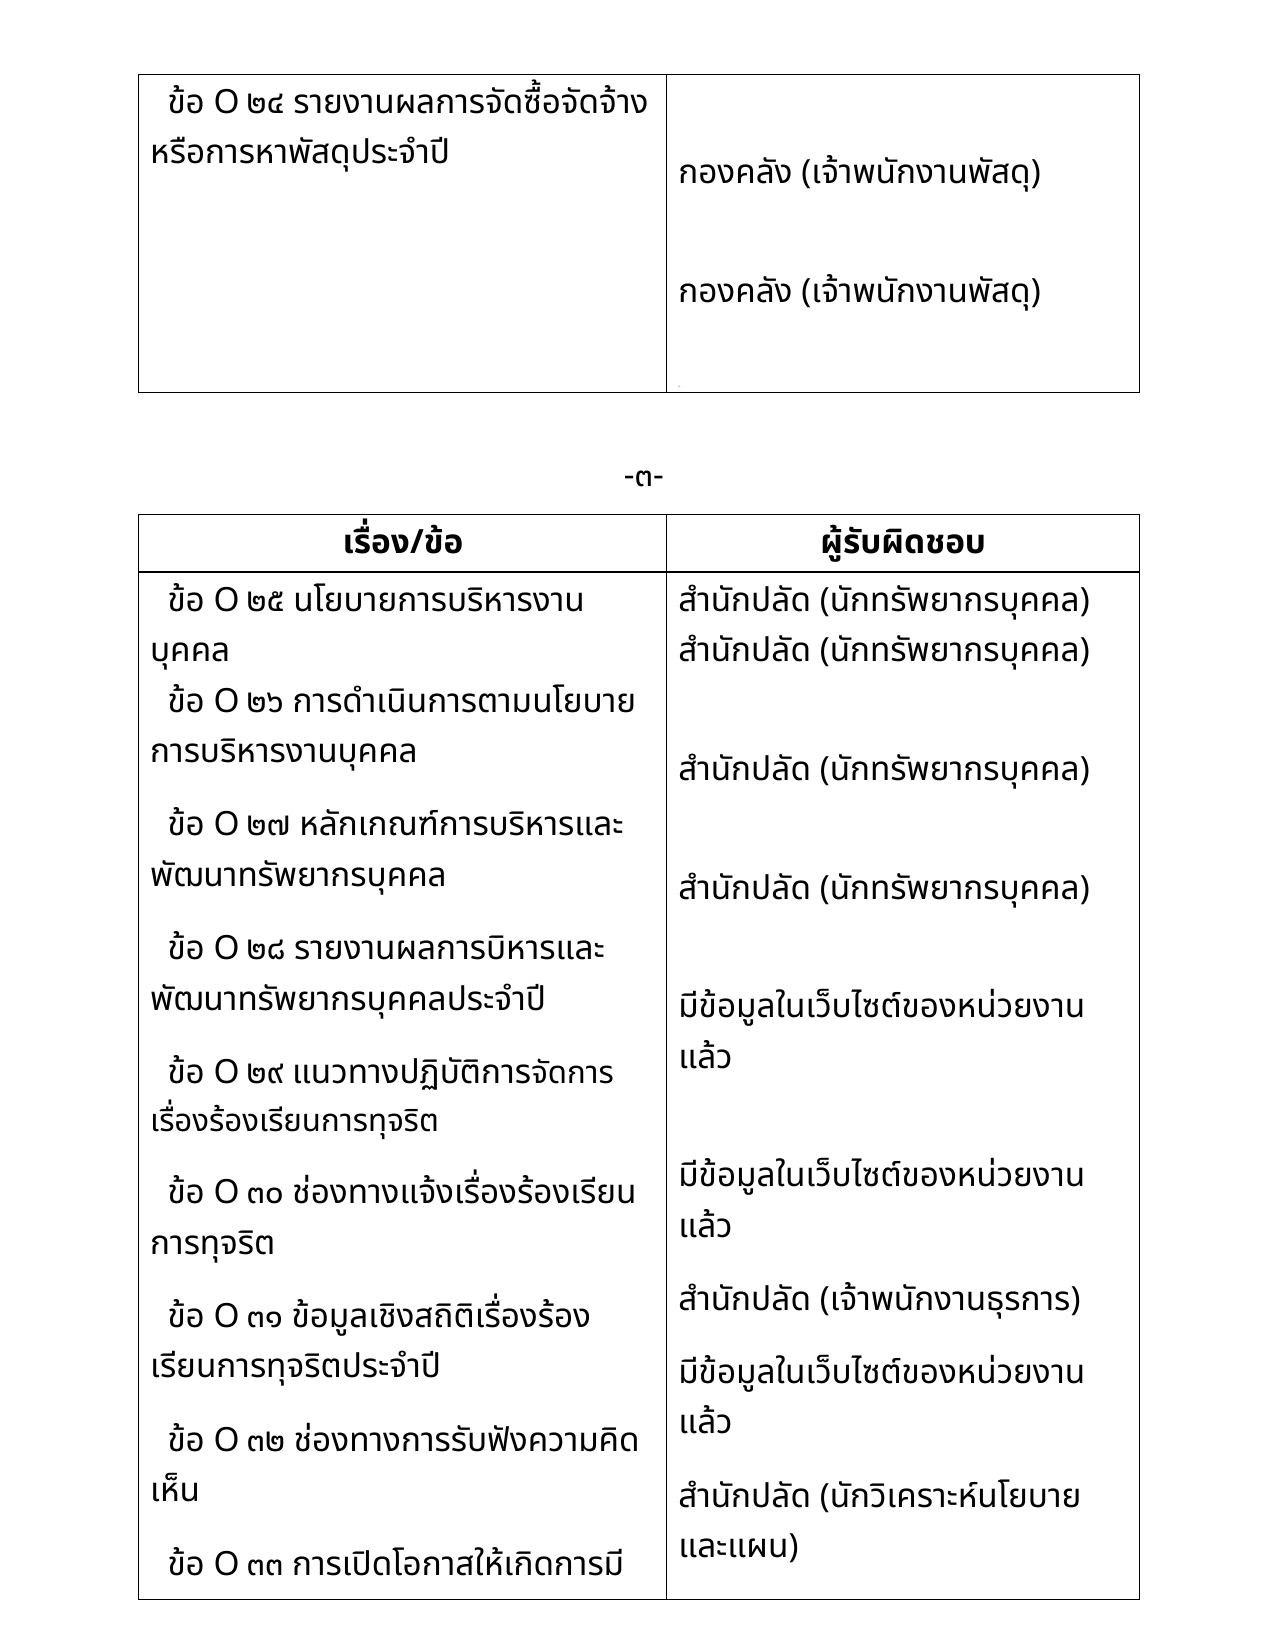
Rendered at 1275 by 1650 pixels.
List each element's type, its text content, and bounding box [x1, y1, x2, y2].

text -๓- [150, 451, 1137, 501]
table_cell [667, 75, 1139, 392]
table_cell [667, 573, 1139, 1598]
table_header ผู้รับผิดชอบ [667, 515, 1139, 571]
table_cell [139, 573, 666, 1598]
table_header เรื่อง/ข้อ [139, 515, 666, 571]
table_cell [139, 75, 666, 392]
